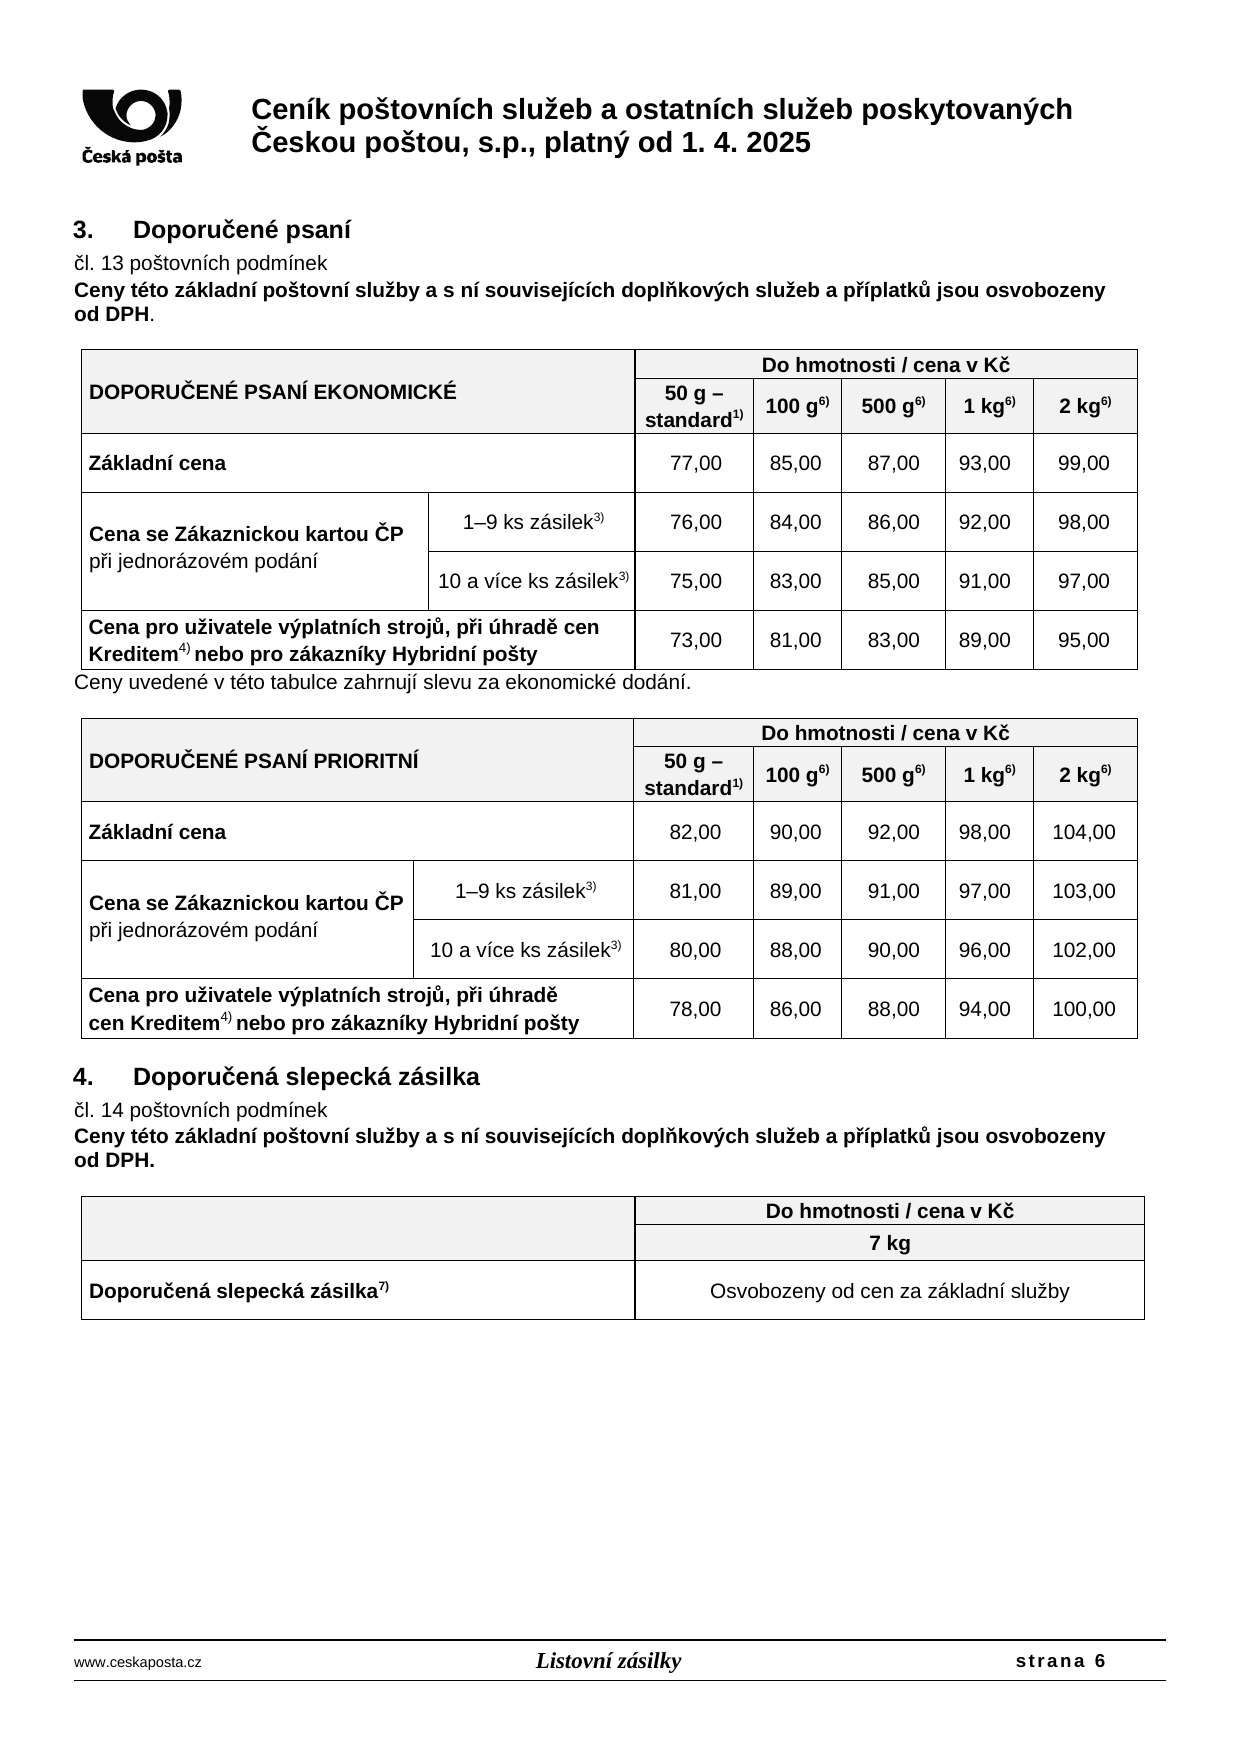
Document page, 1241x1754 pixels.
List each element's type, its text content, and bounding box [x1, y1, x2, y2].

table_cell 83,00 [754, 552, 841, 610]
table_cell 90,00 [754, 802, 841, 860]
table_cell 99,00 [1034, 434, 1137, 492]
table_header Do hmotnosti / cena v Kč [636, 1197, 1144, 1224]
table_cell 88,00 [754, 920, 841, 978]
table_header DOPORUČENÉ PSANÍ PRIORITNÍ [82, 719, 633, 801]
table_cell 2 kg6) [1034, 747, 1137, 801]
table_cell 85,00 [842, 552, 945, 610]
table_cell 89,00 [946, 611, 1033, 669]
table_cell Základní cena [82, 802, 633, 860]
table_cell 1–9 ks zásilek3) [429, 493, 634, 551]
subtitle Doporučená slepecká zásilka [73, 1063, 1166, 1091]
table_cell 97,00 [1034, 552, 1137, 610]
table_cell 91,00 [946, 552, 1033, 610]
table_cell Osvobozeny od cen za základní služby [636, 1261, 1144, 1319]
table_cell 77,00 [636, 434, 753, 492]
table_cell 80,00 [634, 920, 753, 978]
table_header Do hmotnosti / cena v Kč [634, 719, 1137, 746]
table_cell Cena se Zákaznickou kartou ČP při jednorázovém podání [82, 861, 413, 978]
table_cell 7 kg [636, 1225, 1144, 1260]
table_cell 10 a více ks zásilek3) [429, 552, 634, 610]
table_cell 78,00 [634, 979, 753, 1037]
table_cell 81,00 [754, 611, 841, 669]
table_cell Doporučená slepecká zásilka7) [82, 1261, 634, 1319]
table_cell 500 g6) [842, 379, 945, 433]
table_cell 88,00 [842, 979, 945, 1037]
table_cell 94,00 [946, 979, 1033, 1037]
table_cell 96,00 [946, 920, 1033, 978]
table_cell 98,00 [1034, 493, 1137, 551]
table_cell 75,00 [636, 552, 753, 610]
table_header DOPORUČENÉ PSANÍ EKONOMICKÉ [82, 350, 634, 433]
table_header [82, 1197, 634, 1260]
table_cell Cena pro uživatele výplatních strojů, při úhradě cen Kreditem4) nebo pro zákazníky Hybridní pošty [82, 979, 633, 1037]
table_cell 86,00 [754, 979, 841, 1037]
table_cell 1 kg6) [946, 379, 1033, 433]
table_cell 95,00 [1034, 611, 1137, 669]
table_header Do hmotnosti / cena v Kč [636, 350, 1137, 377]
table_cell 1–9 ks zásilek3) [414, 861, 633, 919]
table_cell 86,00 [842, 493, 945, 551]
table_cell 97,00 [946, 861, 1033, 919]
table_cell 82,00 [634, 802, 753, 860]
table_cell 100,00 [1034, 979, 1137, 1037]
table_cell 104,00 [1034, 802, 1137, 860]
table_cell 81,00 [634, 861, 753, 919]
table_cell 93,00 [946, 434, 1033, 492]
table_cell 91,00 [842, 861, 945, 919]
table_cell 83,00 [842, 611, 945, 669]
table_cell 50 g – standard1) [634, 747, 753, 801]
text Ceny uvedené v této tabulce zahrnují slevu za ekonomické dodání. [74, 670, 1166, 694]
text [74, 277, 1166, 325]
table_cell 2 kg6) [1034, 379, 1137, 433]
table_cell 92,00 [946, 493, 1033, 551]
table_cell 98,00 [946, 802, 1033, 860]
table_cell 92,00 [842, 802, 945, 860]
table_cell 73,00 [636, 611, 753, 669]
table_cell 102,00 [1034, 920, 1137, 978]
table_cell Cena pro uživatele výplatních strojů, při úhradě cen Kreditem4) nebo pro zákazníky Hybridní pošty [82, 611, 634, 669]
table_cell 100 g6) [754, 379, 841, 433]
table_cell 103,00 [1034, 861, 1137, 919]
table_cell 85,00 [754, 434, 841, 492]
subtitle Doporučené psaní [73, 217, 1166, 244]
table_cell Cena se Zákaznickou kartou ČP při jednorázovém podání [82, 493, 428, 610]
table_cell 50 g – standard1) [636, 379, 753, 433]
table_cell 89,00 [754, 861, 841, 919]
text Ceny této základní poštovní služby a s ní souvisejících doplňkových služeb a příplatků jsou osvobozeny od DPH. [74, 1124, 1166, 1172]
text čl. 14 poštovních podmínek [74, 1091, 1166, 1124]
table_cell 90,00 [842, 920, 945, 978]
table_cell 100 g6) [754, 747, 841, 801]
text čl. 13 poštovních podmínek [74, 244, 1166, 277]
table_cell Základní cena [82, 434, 634, 492]
table_cell 500 g6) [842, 747, 945, 801]
table_cell 84,00 [754, 493, 841, 551]
table_cell 10 a více ks zásilek3) [414, 920, 633, 978]
table_cell 76,00 [636, 493, 753, 551]
table_cell 87,00 [842, 434, 945, 492]
table_cell 1 kg6) [946, 747, 1033, 801]
